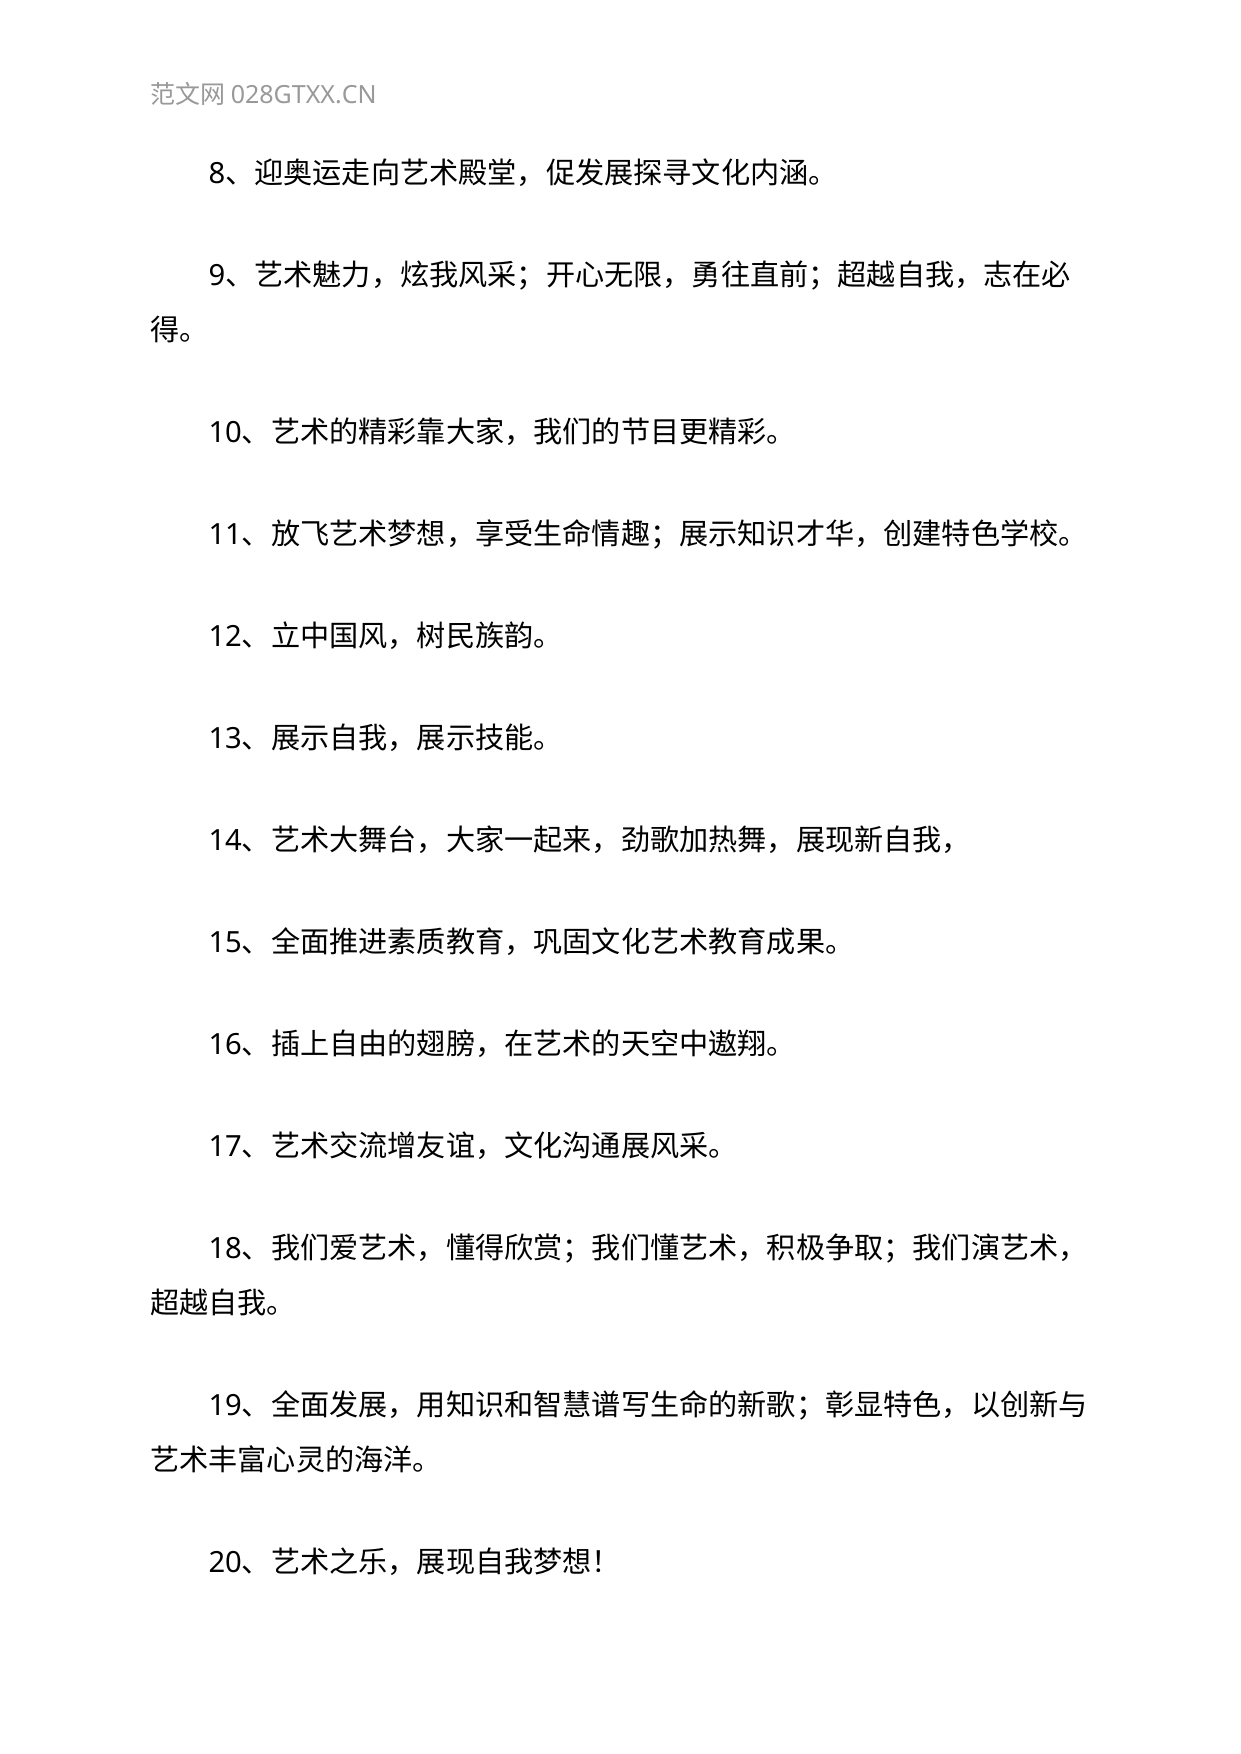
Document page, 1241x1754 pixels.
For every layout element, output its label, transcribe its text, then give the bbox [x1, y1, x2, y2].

text 11、放飞艺术梦想，享受生命情趣；展示知识才华，创建特色学校。 [150, 511, 1090, 553]
text 10、艺术的精彩靠大家，我们的节目更精彩。 [150, 409, 1090, 451]
text 14、艺术大舞台，大家一起来，劲歌加热舞，展现新自我， [150, 817, 1090, 859]
text 9、艺术魅力，炫我风采；开心无限，勇往直前；超越自我，志在必得。 [150, 252, 1090, 349]
text 17、艺术交流增友谊，文化沟通展风采。 [150, 1123, 1090, 1165]
text 19、全面发展，用知识和智慧谱写生命的新歌；彰显特色，以创新与艺术丰富心灵的海洋。 [150, 1381, 1090, 1479]
text 18、我们爱艺术，懂得欣赏；我们懂艺术，积极争取；我们演艺术，超越自我。 [150, 1224, 1090, 1322]
text 16、插上自由的翅膀，在艺术的天空中遨翔。 [150, 1021, 1090, 1063]
text 8、迎奥运走向艺术殿堂，促发展探寻文化内涵。 [150, 150, 1090, 192]
text 13、展示自我，展示技能。 [150, 715, 1090, 757]
text 20、艺术之乐，展现自我梦想！ [150, 1538, 1090, 1581]
text 12、立中国风，树民族韵。 [150, 613, 1090, 655]
text 15、全面推进素质教育，巩固文化艺术教育成果。 [150, 919, 1090, 961]
